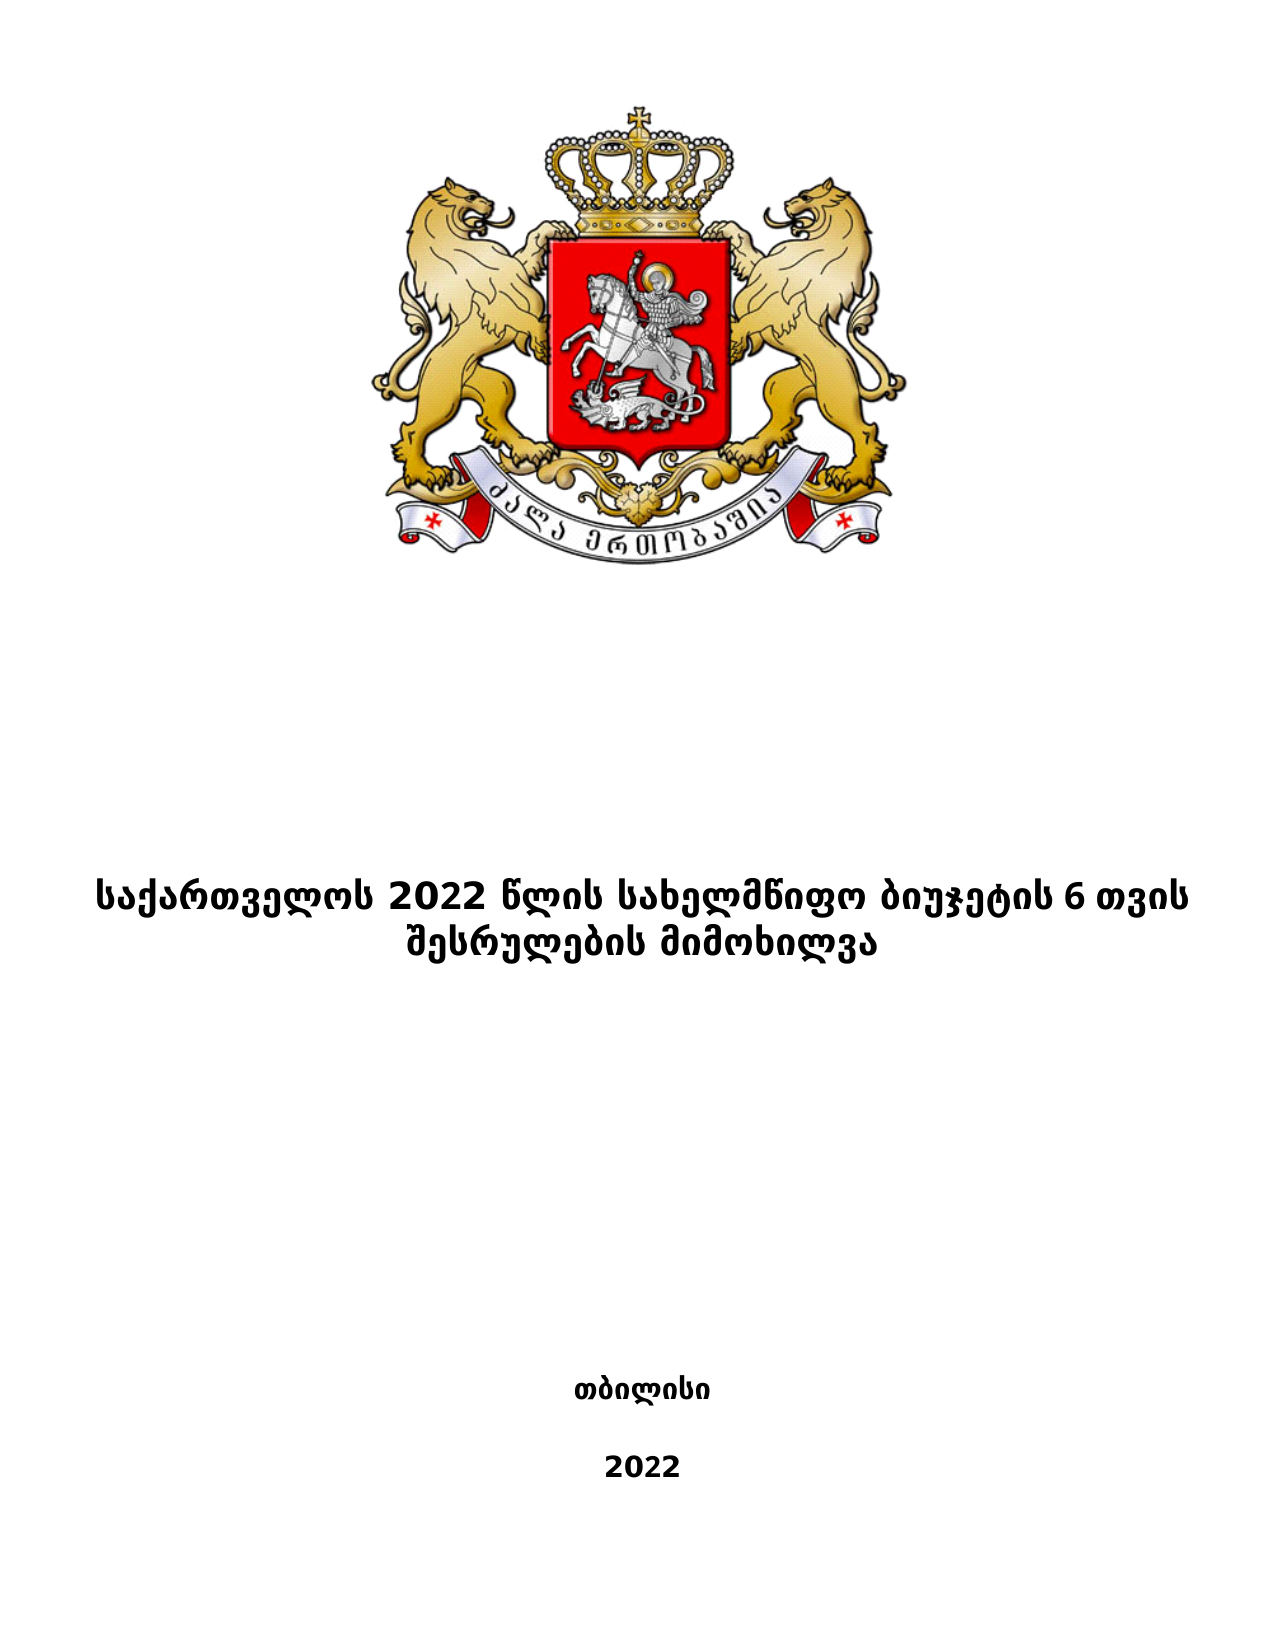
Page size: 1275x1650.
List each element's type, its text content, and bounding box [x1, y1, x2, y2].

text საქართველოს 2022 წლის სახელმწიფო ბიუჯეტის 6 თვის შესრულების მიმოხილვა [84, 869, 1200, 964]
text 2022 [84, 1446, 1200, 1486]
text თბილისი [84, 1372, 1200, 1406]
